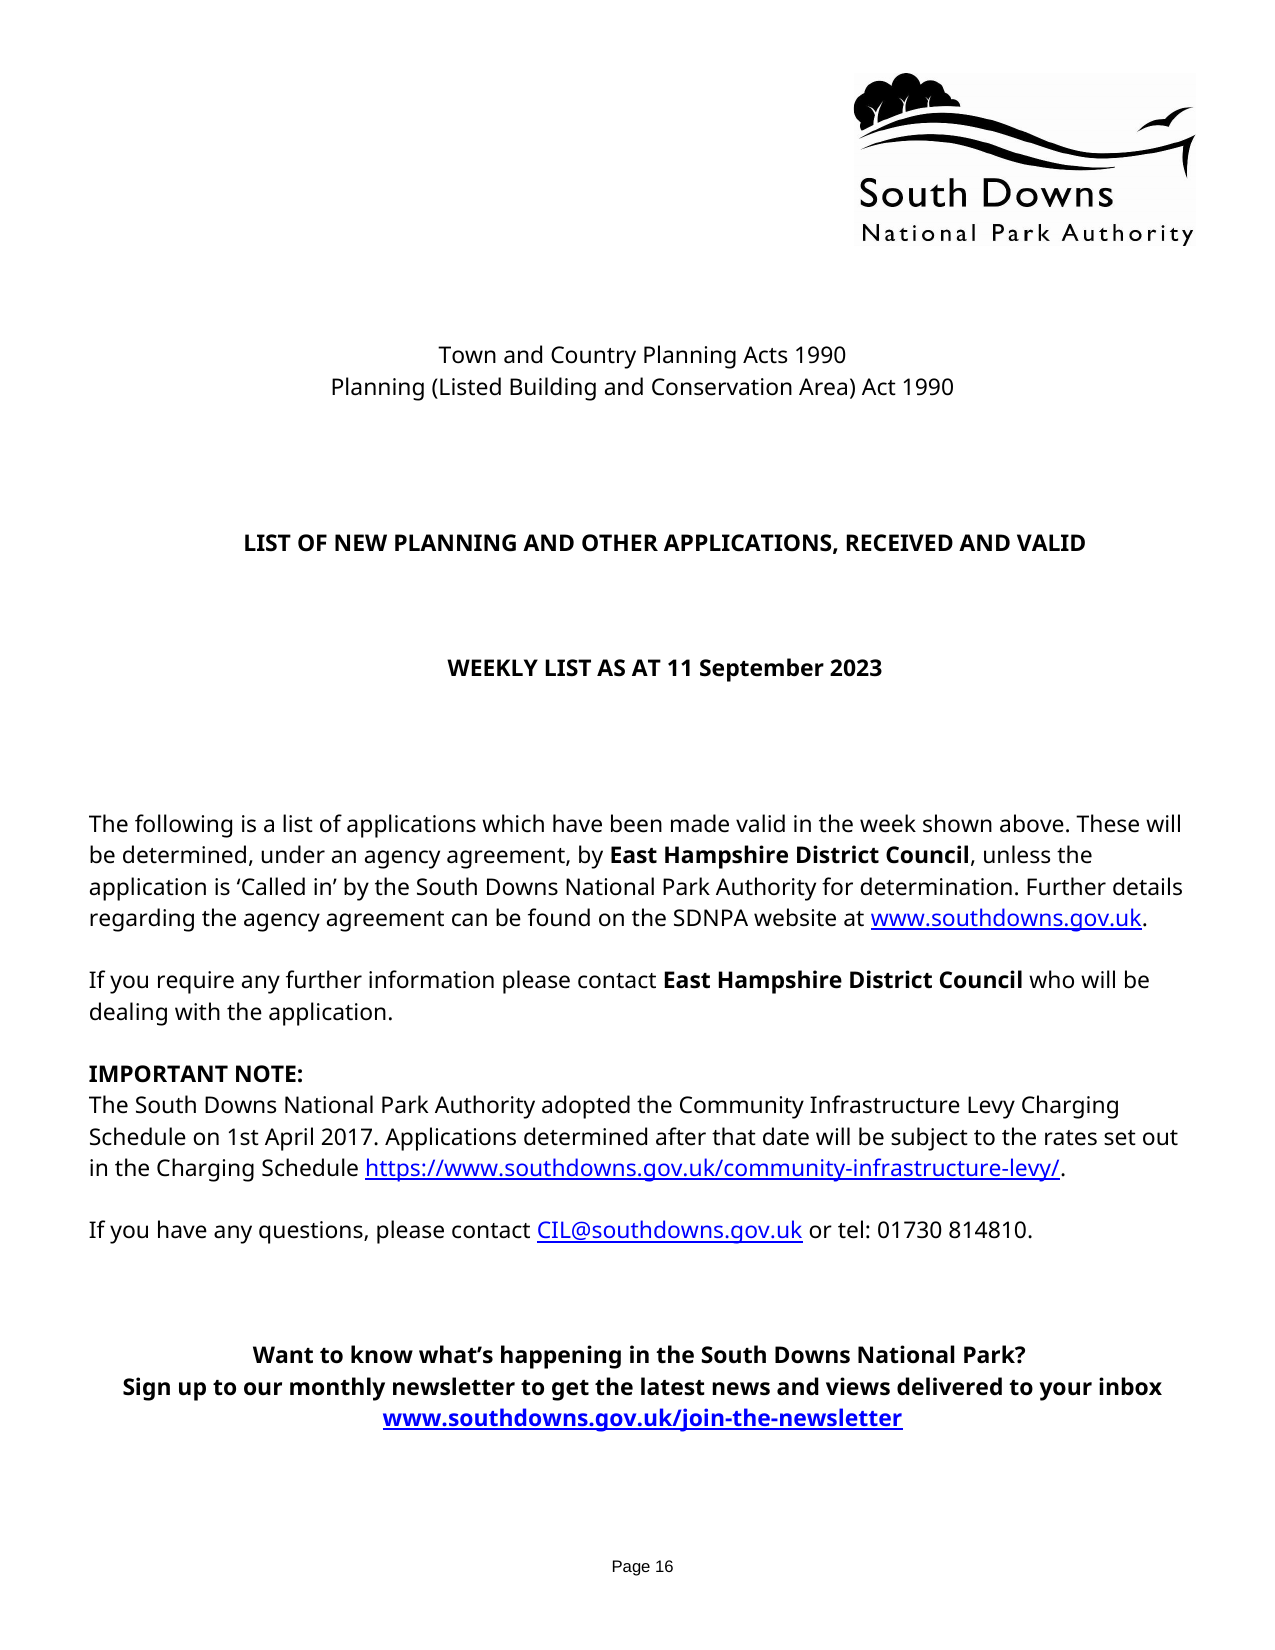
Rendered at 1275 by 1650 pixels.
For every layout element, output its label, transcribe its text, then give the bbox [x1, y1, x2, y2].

text If you require any further information please contact East Hampshire District Council who will be dealing with the application. [89, 964, 1196, 1027]
text IMPORTANT NOTE: [89, 1058, 1196, 1089]
picture [853, 73, 1197, 246]
text LIST OF NEW PLANNING AND OTHER APPLICATIONS, RECEIVED AND VALID [89, 527, 1241, 558]
text Town and Country Planning Acts 1990 [89, 339, 1196, 371]
text Want to know what’s happening in the South Downs National Park? Sign up to our monthly newsletter to get the latest news and views delivered to your inbox [89, 1339, 1196, 1402]
text If you have any questions, please contact CIL@southdowns.gov.uk or tel: 01730 814810. [89, 1214, 1196, 1246]
text The following is a list of applications which have been made valid in the week shown above. These will be determined, under an agency agreement, by East Hampshire District Council, unless the application is ‘Called in’ by the South Downs National Park Authority for determination. Further details regarding the agency agreement can be found on the SDNPA website at www.southdowns.gov.uk. [89, 808, 1196, 933]
text The South Downs National Park Authority adopted the Community Infrastructure Levy Charging Schedule on 1st April 2017. Applications determined after that date will be subject to the rates set out in the Charging Schedule https://www.southdowns.gov.uk/community-infrastructure-levy/. [89, 1089, 1196, 1183]
text Planning (Listed Building and Conservation Area) Act 1990 [89, 371, 1196, 402]
text WEEKLY LIST AS AT 11 September 2023 [89, 652, 1241, 683]
text www.southdowns.gov.uk/join-the-newsletter [89, 1402, 1196, 1433]
